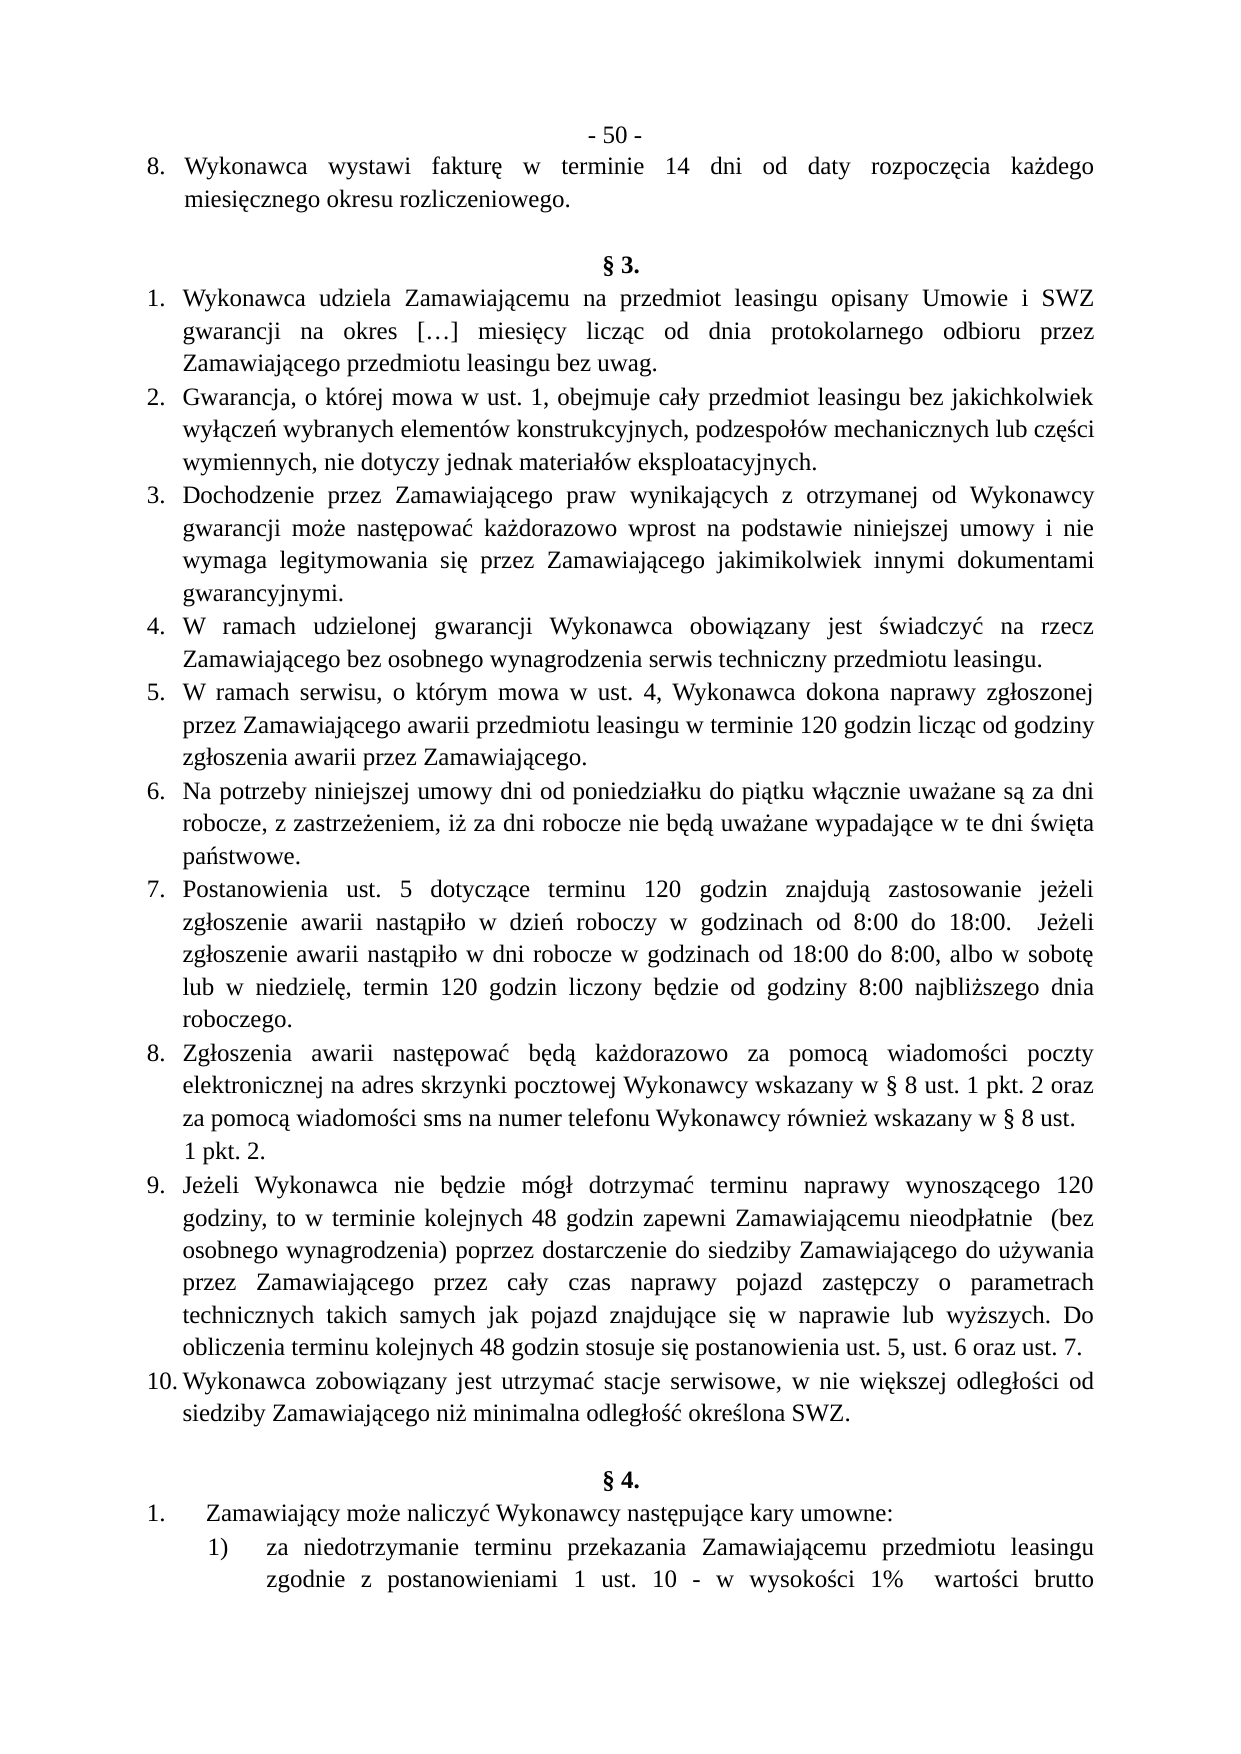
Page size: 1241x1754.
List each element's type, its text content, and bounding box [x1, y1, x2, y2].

list Zamawiający może naliczyć Wykonawcy następujące kary umowne: [147, 1498, 1095, 1527]
list W ramach udzielonej gwarancji Wykonawca obowiązany jest świadczyć na rzecz Zamawiającego bez osobnego wynagrodzenia serwis techniczny przedmiotu leasingu. [147, 611, 1095, 672]
list Wykonawca zobowiązany jest utrzymać stacje serwisowe, w nie większej odległości od siedziby Zamawiającego niż minimalna odległość określona SWZ. [147, 1366, 1095, 1427]
list Gwarancja, o której mowa w ust. 1, obejmuje cały przedmiot leasingu bez jakichkolwiek wyłączeń wybranych elementów konstrukcyjnych, podzespołów mechanicznych lub części wymiennych, nie dotyczy jednak materiałów eksploatacyjnych. [147, 382, 1095, 475]
list Wykonawca udziela Zamawiającemu na przedmiot leasingu opisany Umowie i SWZ gwarancji na okres […] miesięcy licząc od dnia protokolarnego odbioru przez Zamawiającego przedmiotu leasingu bez uwag. [147, 283, 1095, 377]
list W ramach serwisu, o którym mowa w ust. 4, Wykonawca dokona naprawy zgłoszonej przez Zamawiającego awarii przedmiotu leasingu w terminie 120 godzin licząc od godziny zgłoszenia awarii przez Zamawiającego. [147, 677, 1095, 771]
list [207, 1532, 1095, 1593]
text 1 pkt. 2. [184, 1136, 1095, 1165]
list Postanowienia ust. 5 dotyczące terminu 120 godzin znajdują zastosowanie jeżeli zgłoszenie awarii nastąpiło w dzień roboczy w godzinach od 8:00 do 18:00. Jeżeli zgłoszenie awarii nastąpiło w dni robocze w godzinach od 18:00 do 8:00, albo w sobotę lub w niedzielę, termin 120 godzin liczony będzie od godziny 8:00 najbliższego dnia roboczego. [147, 874, 1095, 1033]
list Wykonawca wystawi fakturę w terminie 14 dni od daty rozpoczęcia każdego miesięcznego okresu rozliczeniowego. [147, 151, 1095, 212]
list Zgłoszenia awarii następować będą każdorazowo za pomocą wiadomości poczty elektronicznej na adres skrzynki pocztowej Wykonawcy wskazany w § 8 ust. 1 pkt. 2 oraz za pomocą wiadomości sms na numer telefonu Wykonawcy również wskazany w § 8 ust. [147, 1038, 1095, 1131]
list Dochodzenie przez Zamawiającego praw wynikających z otrzymanej od Wykonawcy gwarancji może następować każdorazowo wprost na podstawie niniejszej umowy i nie wymaga legitymowania się przez Zamawiającego jakimikolwiek innymi dokumentami gwarancyjnymi. [147, 480, 1095, 606]
text § 4. [146, 1465, 1096, 1494]
text § 3. [146, 251, 1096, 279]
list Jeżeli Wykonawca nie będzie mógł dotrzymać terminu naprawy wynoszącego 120 godziny, to w terminie kolejnych 48 godzin zapewni Zamawiającemu nieodpłatnie (bez osobnego wynagrodzenia) poprzez dostarczenie do siedziby Zamawiającego do używania przez Zamawiającego przez cały czas naprawy pojazd zastępczy o parametrach technicznych takich samych jak pojazd znajdujące się w naprawie lub wyższych. Do obliczenia terminu kolejnych 48 godzin stosuje się postanowienia ust. 5, ust. 6 oraz ust. 7. [147, 1170, 1095, 1361]
list Na potrzeby niniejszej umowy dni od poniedziałku do piątku włącznie uważane są za dni robocze, z zastrzeżeniem, iż za dni robocze nie będą uważane wypadające w te dni święta państwowe. [147, 776, 1095, 869]
